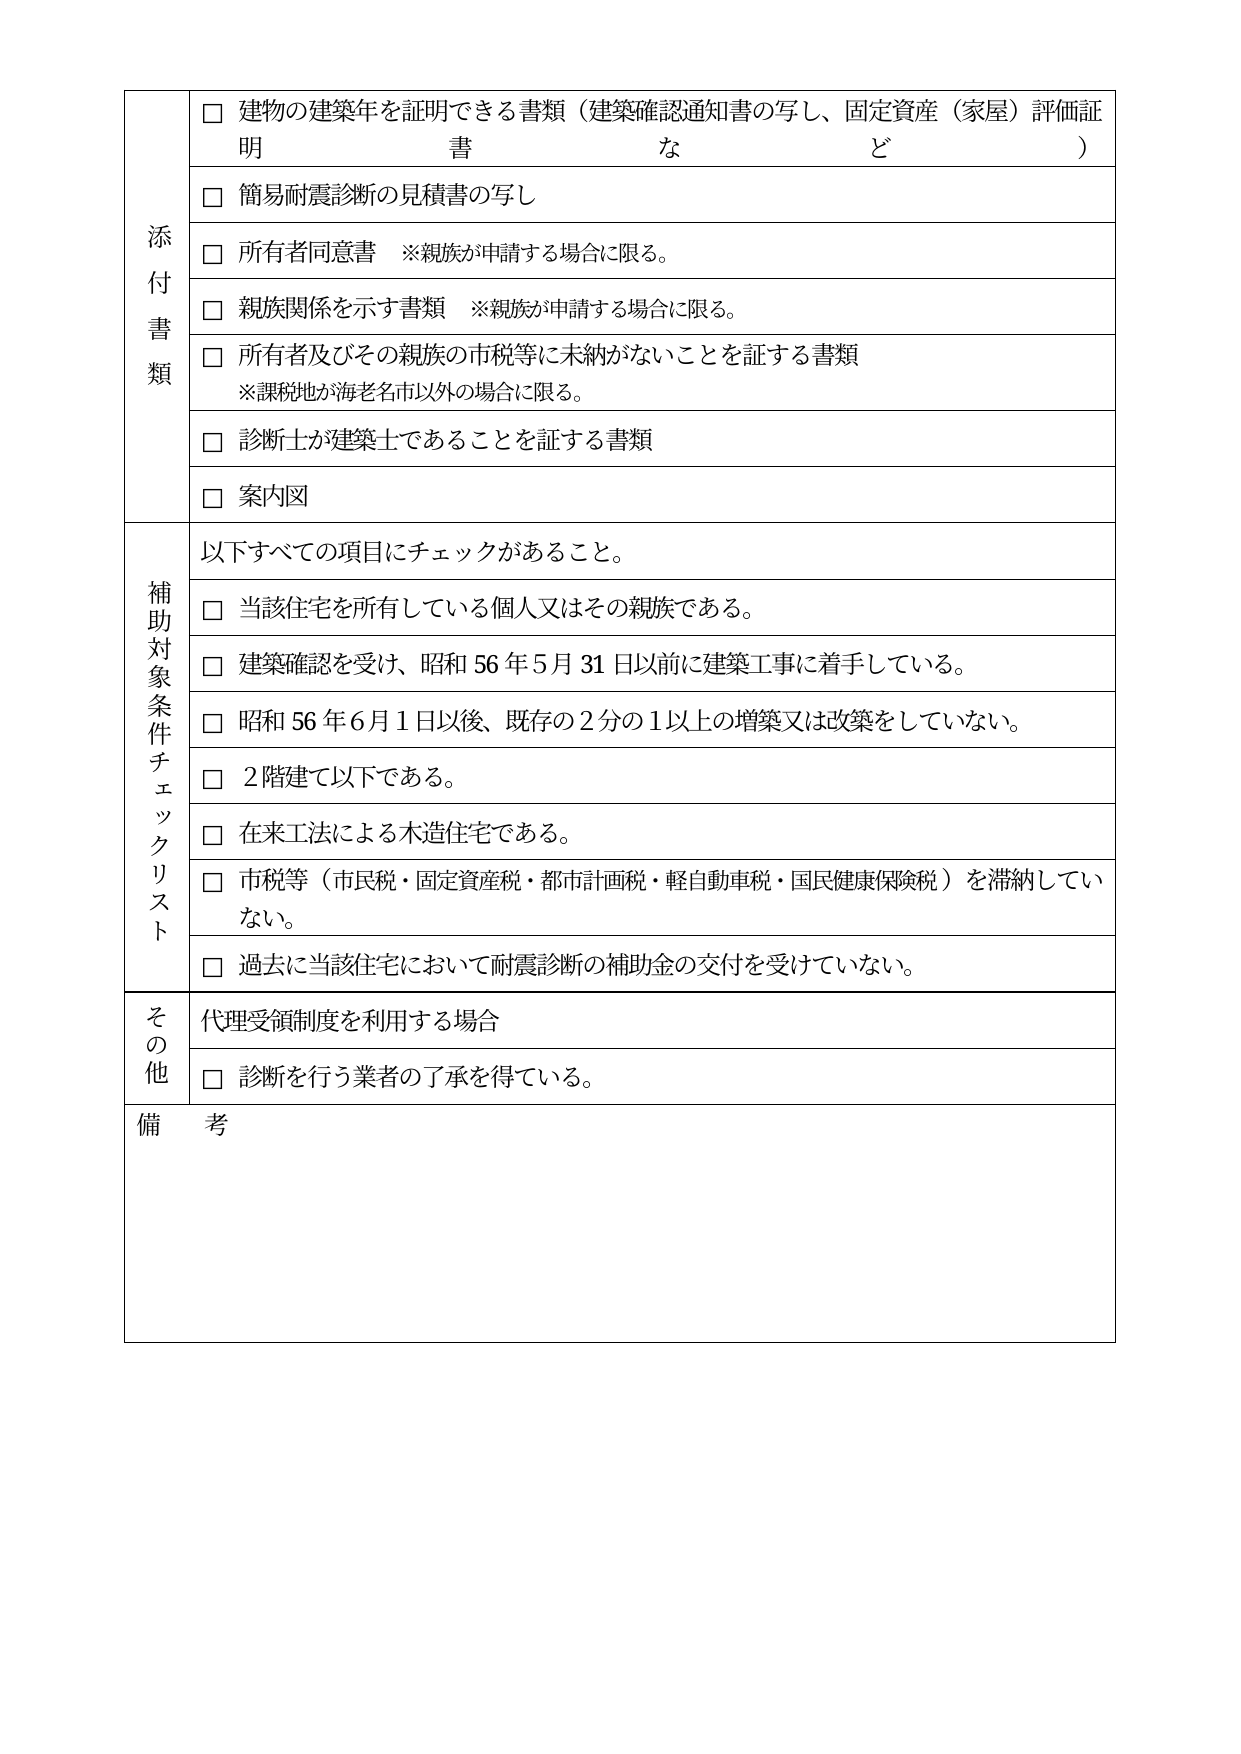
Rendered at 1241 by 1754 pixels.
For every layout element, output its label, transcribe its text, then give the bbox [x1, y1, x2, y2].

table_cell ２階建て以下である。 [190, 748, 1115, 803]
table_cell 昭和56年６月１日以後、既存の２分の１以上の増築又は改築をしていない。 [190, 692, 1115, 747]
table_cell 診断士が建築士であることを証する書類 [190, 411, 1115, 466]
table_cell 備 考 [125, 1105, 1115, 1342]
table_cell 代理受領制度を利用する場合 [190, 993, 1115, 1047]
table_cell 建築確認を受け、昭和56年５月31日以前に建築工事に着手している。 [190, 636, 1115, 691]
table_cell 補 助 対 象 条 件 チ ェ ッ ク リ ス ト [125, 523, 189, 991]
table_cell 簡易耐震診断の見積書の写し [190, 167, 1115, 222]
table_cell 在来工法による木造住宅である。 [190, 804, 1115, 859]
table_cell 親族関係を示す書類 ※親族が申請する場合に限る。 [190, 279, 1115, 334]
table_cell 診断を行う業者の了承を得ている。 [190, 1049, 1115, 1104]
table_cell 所有者及びその親族の市税等に未納がないことを証する書類 ※課税地が海老名市以外の場合に限る。 [190, 335, 1115, 410]
table_cell 案内図 [190, 467, 1115, 522]
table_cell 過去に当該住宅において耐震診断の補助金の交付を受けていない。 [190, 936, 1115, 991]
table_cell 市税等（市民税・固定資産税・都市計画税・軽自動車税・国民健康保険税）を滞納していない。 [190, 860, 1115, 935]
table_cell そ の 他 [125, 993, 189, 1104]
table_cell 当該住宅を所有している個人又はその親族である。 [190, 580, 1115, 634]
table_cell 建物の建築年を証明できる書類（建築確認通知書の写し、固定資産（家屋）評価証明書など） [190, 91, 1115, 166]
table_cell 以下すべての項目にチェックがあること。 [190, 523, 1115, 578]
table_cell 添 付 書 類 [125, 91, 189, 522]
table_cell 所有者同意書 ※親族が申請する場合に限る。 [190, 223, 1115, 278]
